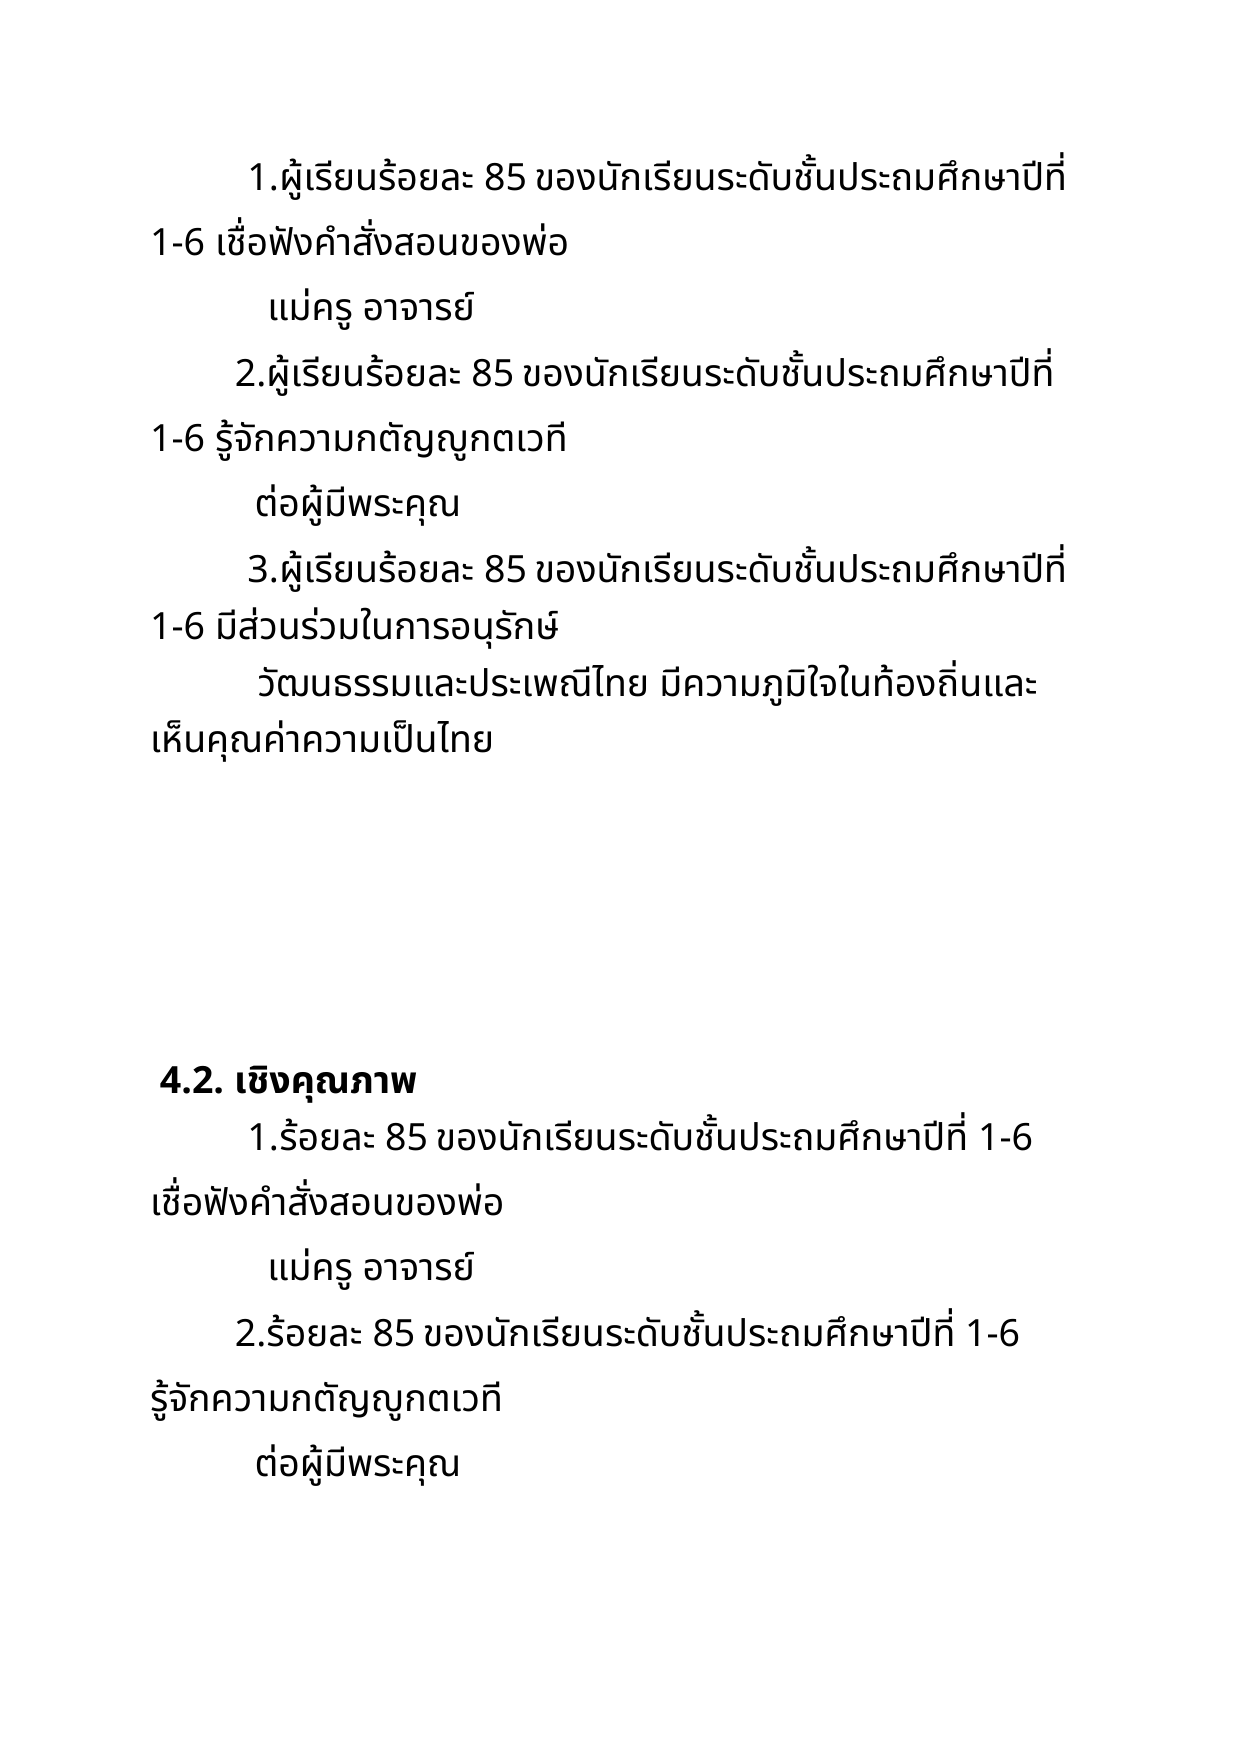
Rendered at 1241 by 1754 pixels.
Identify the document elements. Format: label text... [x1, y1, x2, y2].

text 2.ผู้เรียนร้อยละ 85ของนักเรียนระดับชั้นประถมศึกษาปีที่ 1-6 รู้จักความกตัญญูกตเวที [150, 346, 1090, 468]
text 4.2. เชิงคุณภาพ [150, 1053, 1090, 1111]
text แม่ครู อาจารย์ [150, 281, 1090, 338]
text ต่อผู้มีพระคุณ [150, 1437, 1090, 1493]
text 1.ร้อยละ 85ของนักเรียนระดับชั้นประถมศึกษาปีที่ 1-6 เชื่อฟังคำสั่งสอนของพ่อ [150, 1111, 1090, 1233]
text 1.ผู้เรียนร้อยละ 85ของนักเรียนระดับชั้นประถมศึกษาปีที่ 1-6 เชื่อฟังคำสั่งสอนของพ่อ [150, 150, 1090, 272]
text ต่อผู้มีพระคุณ [150, 477, 1090, 534]
text แม่ครู อาจารย์ [150, 1241, 1090, 1298]
text 3.ผู้เรียนร้อยละ 85ของนักเรียนระดับชั้นประถมศึกษาปีที่ 1-6 มีส่วนร่วมในการอนุรักษ์ [150, 542, 1090, 656]
text 2.ร้อยละ 85ของนักเรียนระดับชั้นประถมศึกษาปีที่ 1-6 รู้จักความกตัญญูกตเวที [150, 1306, 1090, 1428]
text วัฒนธรรมและประเพณีไทย มีความภูมิใจในท้องถิ่นและเห็นคุณค่าความเป็นไทย [150, 656, 1090, 769]
